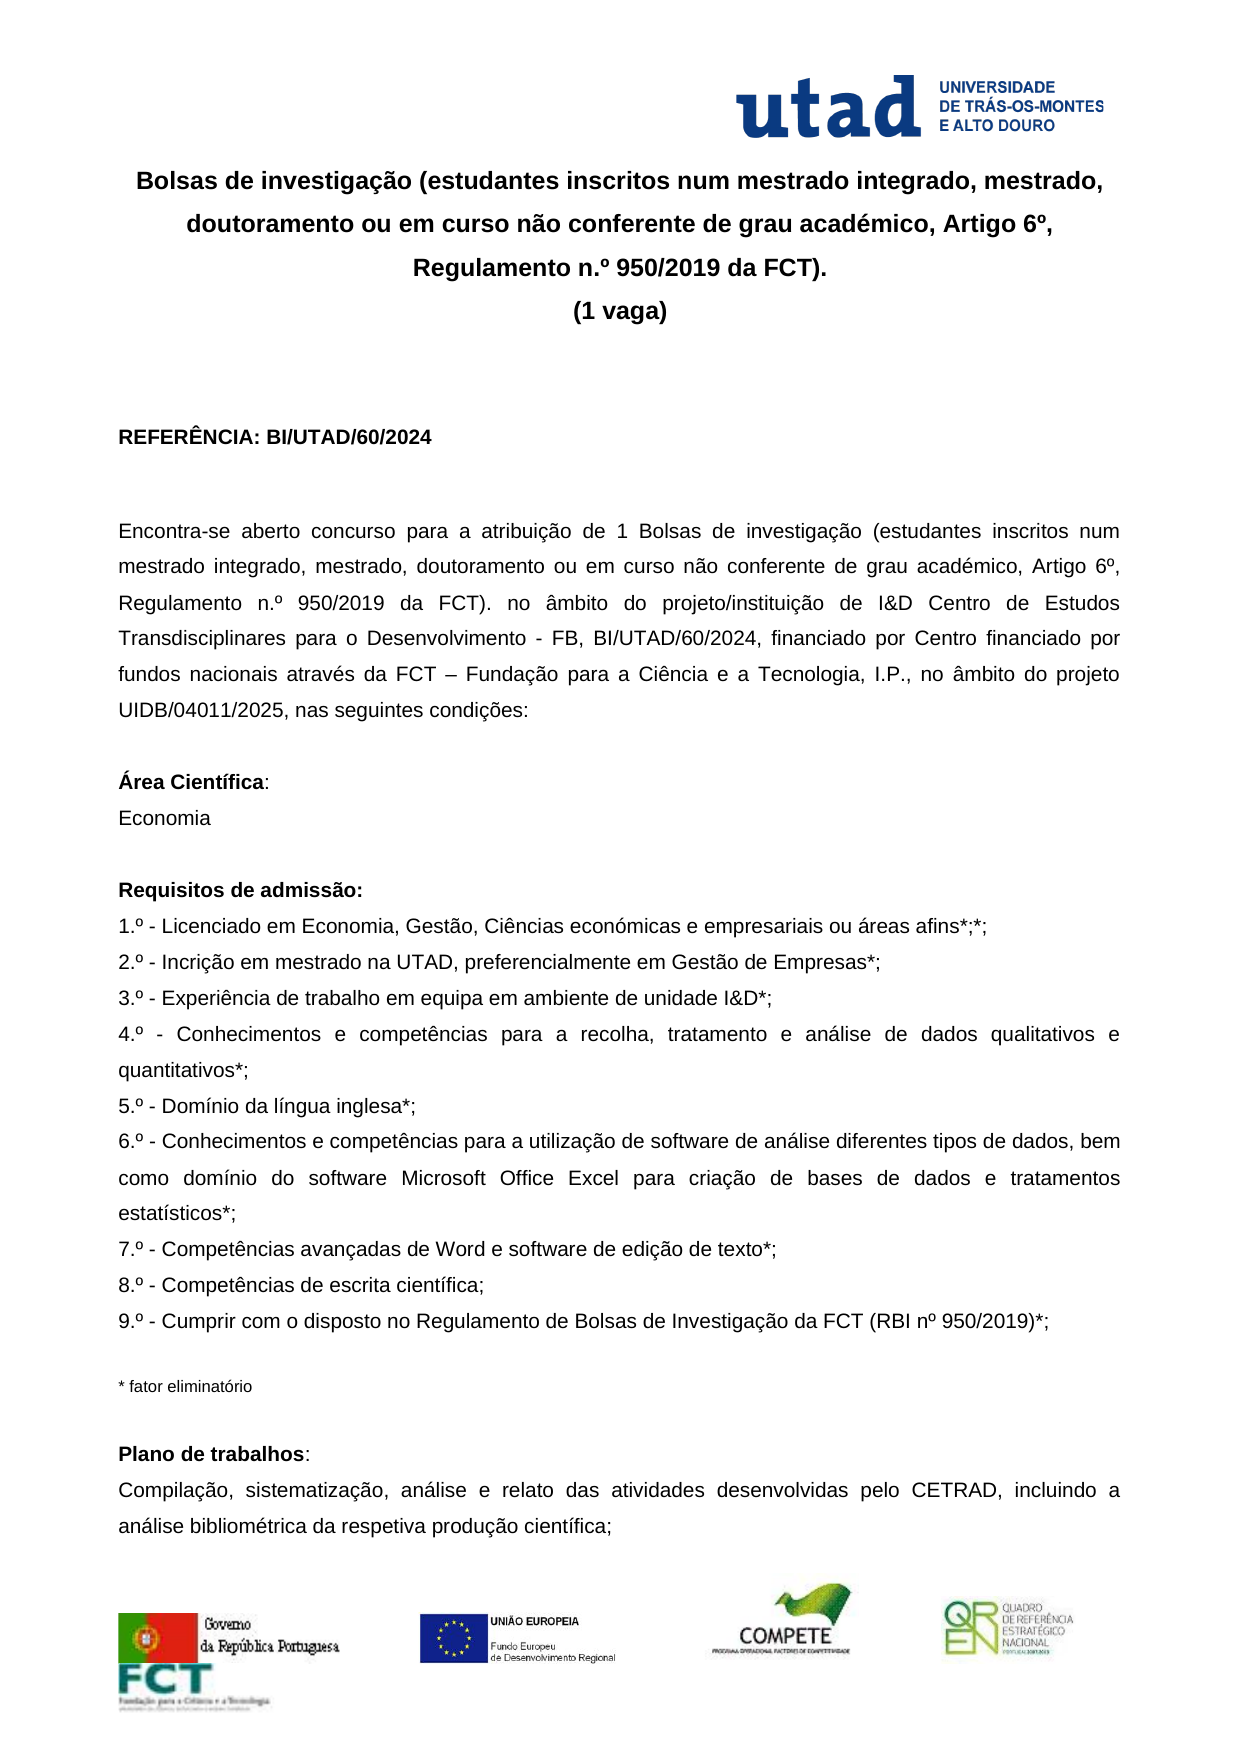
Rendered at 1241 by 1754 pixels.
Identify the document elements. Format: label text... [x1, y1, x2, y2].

picture [704, 1573, 860, 1664]
text 5.º - Domínio da língua inglesa*; [118, 1093, 1122, 1117]
text 3.º - Experiência de trabalho em equipa em ambiente de unidade I&D*; [118, 986, 1122, 1009]
text Área Científica: [118, 770, 1122, 794]
text Requisitos de admissão: [118, 878, 1122, 902]
picture [736, 75, 1104, 138]
text 9.º - Cumprir com o disposto no Regulamento de Bolsas de Investigação da FCT (RBI nº 950/2019)*; [118, 1309, 1122, 1333]
text * fator eliminatório [118, 1377, 1122, 1396]
text Compilação, sistematização, análise e relato das atividades desenvolvidas pelo CETRAD, incluindo a análise bibliométrica da respetiva produção científica; [118, 1478, 1122, 1538]
text Economia [118, 806, 1122, 830]
text 8.º - Competências de escrita científica; [118, 1273, 1122, 1297]
text Encontra-se aberto concurso para a atribuição de 1 Bolsas de investigação (estudantes inscritos num mestrado integrado, mestrado, doutoramento ou em curso não conferente de grau académico, Artigo 6º, Regulamento n.º 950/2019 da FCT). no âmbito do projeto/instituição de I&D Centro de Estudos Transdisciplinares para o Desenvolvimento - FB, BI/UTAD/60/2024, financiado por Centro financiado por fundos nacionais através da FCT – Fundação para a Ciência e a Tecnologia, I.P., no âmbito do projeto UIDB/04011/2025, nas seguintes condições: [118, 518, 1122, 722]
picture [418, 1612, 617, 1664]
picture [940, 1596, 1079, 1664]
subtitle (1 vaga) [118, 296, 1122, 324]
text Plano de trabalhos: [118, 1442, 1122, 1466]
text 2.º - Incrição em mestrado na UTAD, preferencialmente em Gestão de Empresas*; [118, 950, 1122, 974]
text 6.º - Conhecimentos e competências para a utilização de software de análise diferentes tipos de dados, bem como domínio do software Microsoft Office Excel para criação de bases de dados e tratamentos estatísticos*; [118, 1129, 1122, 1225]
subtitle REFERÊNCIA: BI/UTAD/60/2024 [118, 425, 1122, 449]
subtitle Bolsas de investigação (estudantes inscritos num mestrado integrado, mestrado, doutoramento ou em curso não conferente de grau académico, Artigo 6º, Regulamento n.º 950/2019 da FCT). [118, 166, 1122, 281]
text 4.º - Conhecimentos e competências para a recolha, tratamento e análise de dados qualitativos e quantitativos*; [118, 1022, 1122, 1081]
picture [118, 1613, 344, 1721]
text 7.º - Competências avançadas de Word e software de edição de texto*; [118, 1237, 1122, 1261]
text 1.º - Licenciado em Economia, Gestão, Ciências económicas e empresariais ou áreas afins*;*; [118, 914, 1122, 938]
